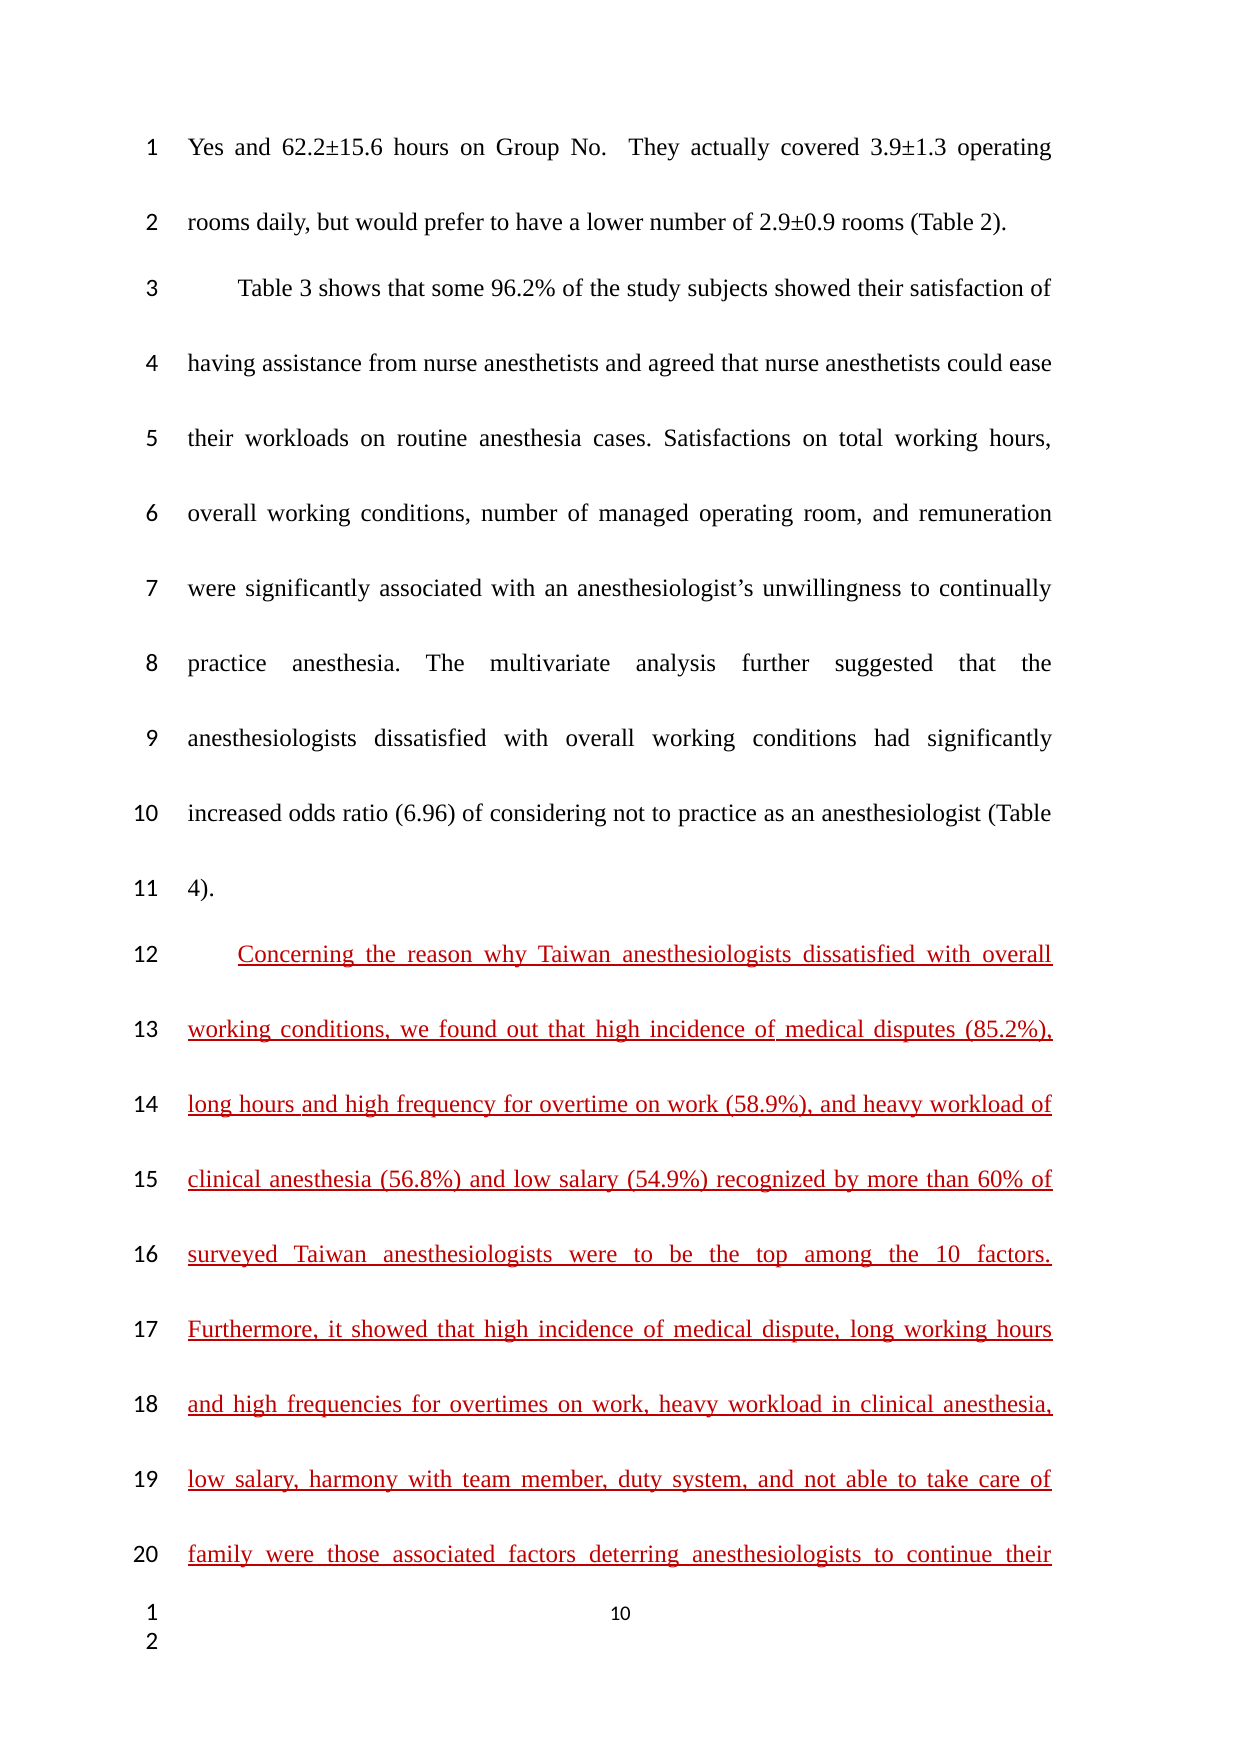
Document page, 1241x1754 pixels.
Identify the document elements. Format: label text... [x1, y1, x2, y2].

text Table 3 shows that some 96.2% of the study subjects showed their satisfaction of having assistance from nurse anesthetists and agreed that nurse anesthetists could ease their workloads on routine anesthesia cases. Satisfactions on total working hours, overall working conditions, number of managed operating room, and remuneration were significantly associated with an anesthesiologist’s unwillingness to continually practice anesthesia. The multivariate analysis further suggested that the anesthesiologists dissatisfied with overall working conditions had significantly increased odds ratio (6.96) of considering not to practice as an anesthesiologist (Table 4). [187, 269, 1053, 906]
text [187, 1415, 1053, 1573]
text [187, 128, 1053, 240]
